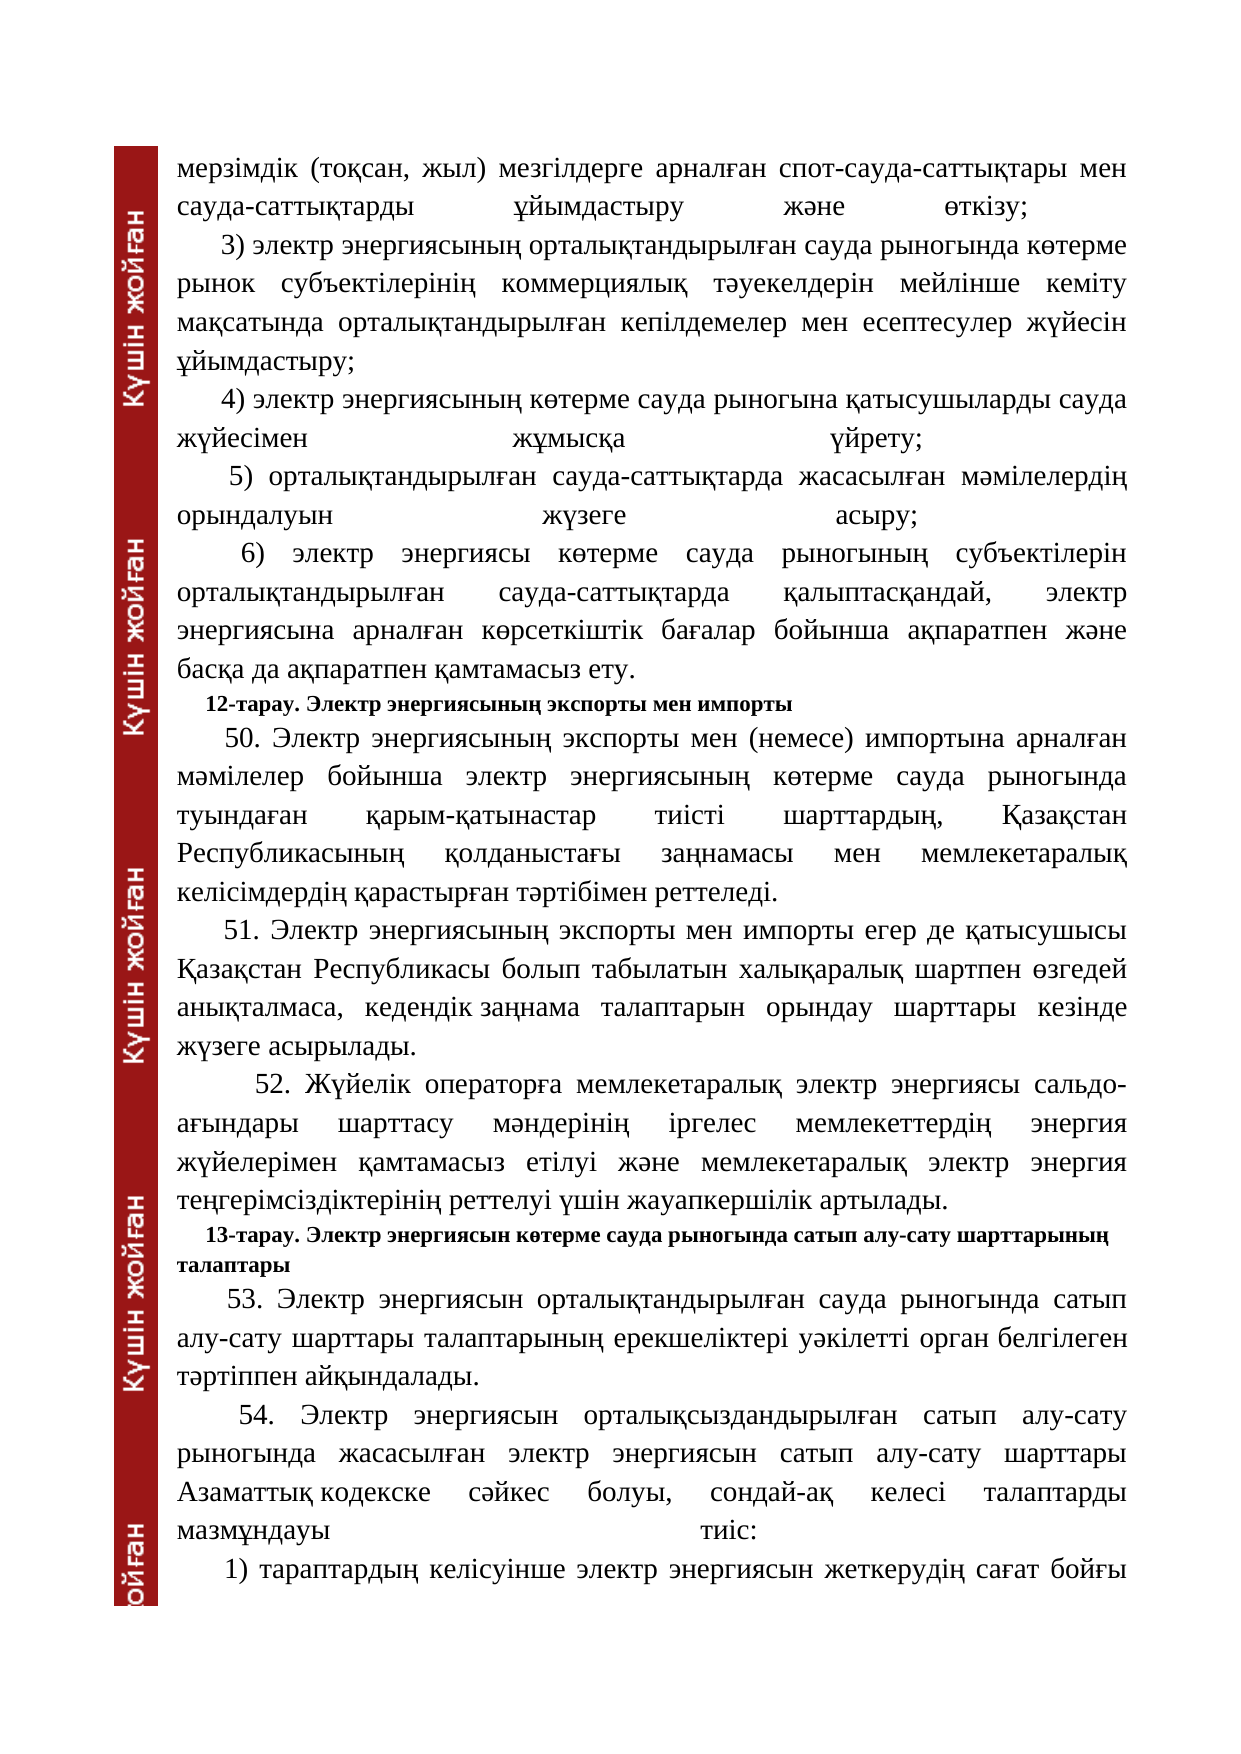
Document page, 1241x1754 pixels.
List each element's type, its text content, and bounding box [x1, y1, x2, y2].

text 13-тарау. Электр энергиясын көтерме сауда рыногында сатып алу-сату шарттарының талаптары [112, 1221, 1128, 1277]
picture [114, 684, 158, 689]
picture [114, 907, 158, 912]
picture [114, 1392, 158, 1397]
picture [114, 1062, 158, 1067]
picture [114, 1216, 158, 1221]
picture [114, 146, 158, 150]
text 53. Электр энергиясын орталықтандырылған сауда рыногында сатып алу-сату шарттары талаптарының ерекшеліктері уәкілетті орган белгілеген тәртіппен айқындалады. [112, 1281, 1128, 1392]
picture [114, 1584, 158, 1606]
text 52. Жүйелік операторға мемлекетаралық электр энергиясы сальдо-ағындары шарттасу мәндерінің іргелес мемлекеттердің энергия жүйелерімен қамтамасыз етілуі және мемлекетаралық электр энергия теңгерімсіздіктерінің реттелуі үшін жауапкершілік артылады. [112, 1067, 1128, 1216]
text 12-тарау. Электр энергиясының экспорты мен импорты [112, 689, 1128, 716]
text 50. Электр энергиясының экспорты мен (немесе) импортына арналған мәмілелер бойынша электр энергиясының көтерме сауда рыногында туындаған қарым-қатынастар тиісті шарттардың, Қазақстан Республикасының қолданыстағы заңнамасы мен мемлекетаралық келісімдердің қарастырған тәртібімен реттеледі. [112, 720, 1128, 907]
text 51. Электр энергиясының экспорты мен импорты егер де қатысушысы Қазақстан Республикасы болып табылатын халықаралық шартпен өзгедей анықталмаса, кедендік заңнама талаптарын орындау шарттары кезінде жүзеге асырылады. [112, 912, 1128, 1062]
picture [114, 716, 158, 720]
picture [114, 1277, 158, 1281]
